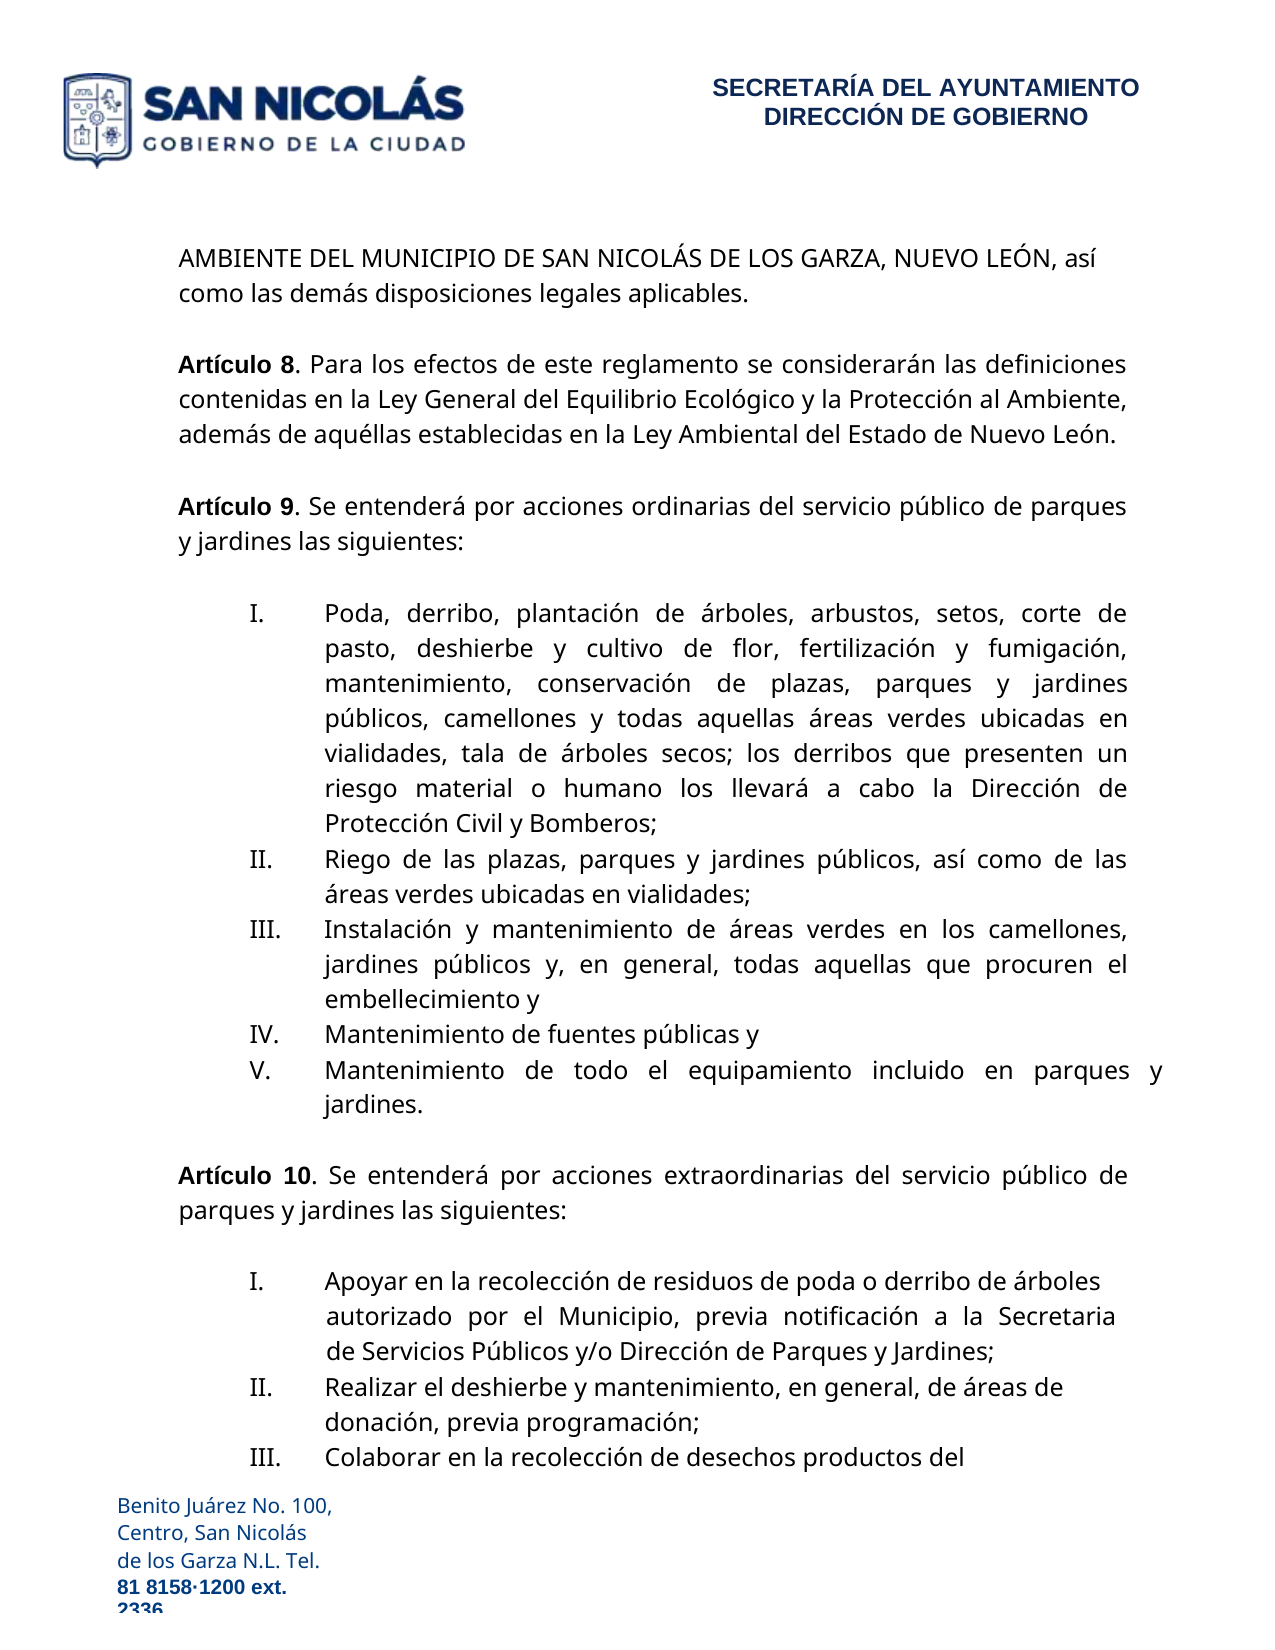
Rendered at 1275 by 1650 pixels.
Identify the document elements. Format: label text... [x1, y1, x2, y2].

text Artículo 10. Se entenderá por acciones extraordinarias del servicio público de parques y jardines las siguientes: [177, 1157, 1128, 1227]
list Riego de las plazas, parques y jardines públicos, así como de las áreas verdes ubicadas en vialidades; [249, 841, 1128, 911]
list Mantenimiento de fuentes públicas y [249, 1017, 1162, 1051]
text AMBIENTE DEL MUNICIPIO DE SAN NICOLÁS DE LOS GARZA, NUEVO LEÓN, así [178, 241, 1162, 274]
list Apoyar en la recolección de residuos de poda o derribo de árboles autorizado por el Municipio, previa notificación a la Secretaria de Servicios Públicos y/o Dirección de Parques y Jardines; [249, 1264, 1129, 1368]
list Colaborar en la recolección de desechos productos del mantenimiento de áreas verdes llevadas a cabo por los vecinos; [249, 1439, 1128, 1473]
list Realizar el deshierbe y mantenimiento, en general, de áreas de donación, previa programación; [249, 1369, 1128, 1438]
picture [63, 73, 465, 169]
list Mantenimiento de todo el equipamiento incluido en parques y jardines. [249, 1052, 1162, 1120]
text Artículo 8. Para los efectos de este reglamento se considerarán las definiciones contenidas en la Ley General del Equilibrio Ecológico y la Protección al Ambiente, además de aquéllas establecidas en la Ley Ambiental del Estado de Nuevo León. [177, 347, 1128, 451]
text como las demás disposiciones legales aplicables. [178, 276, 1162, 310]
list Instalación y mantenimiento de áreas verdes en los camellones, jardines públicos y, en general, todas aquellas que procuren el embellecimiento y [249, 912, 1128, 1016]
list Poda, derribo, plantación de árboles, arbustos, setos, corte de pasto, deshierbe y cultivo de flor, fertilización y fumigación, mantenimiento, conservación de plazas, parques y jardines públicos, camellones y todas aquellas áreas verdes ubicadas en vialidades, tala de árboles secos; los derribos que presenten un riesgo material o humano los llevará a cabo la Dirección de Protección Civil y Bomberos; [249, 596, 1128, 840]
text Artículo 9. Se entenderá por acciones ordinarias del servicio público de parques y jardines las siguientes: [177, 489, 1128, 558]
